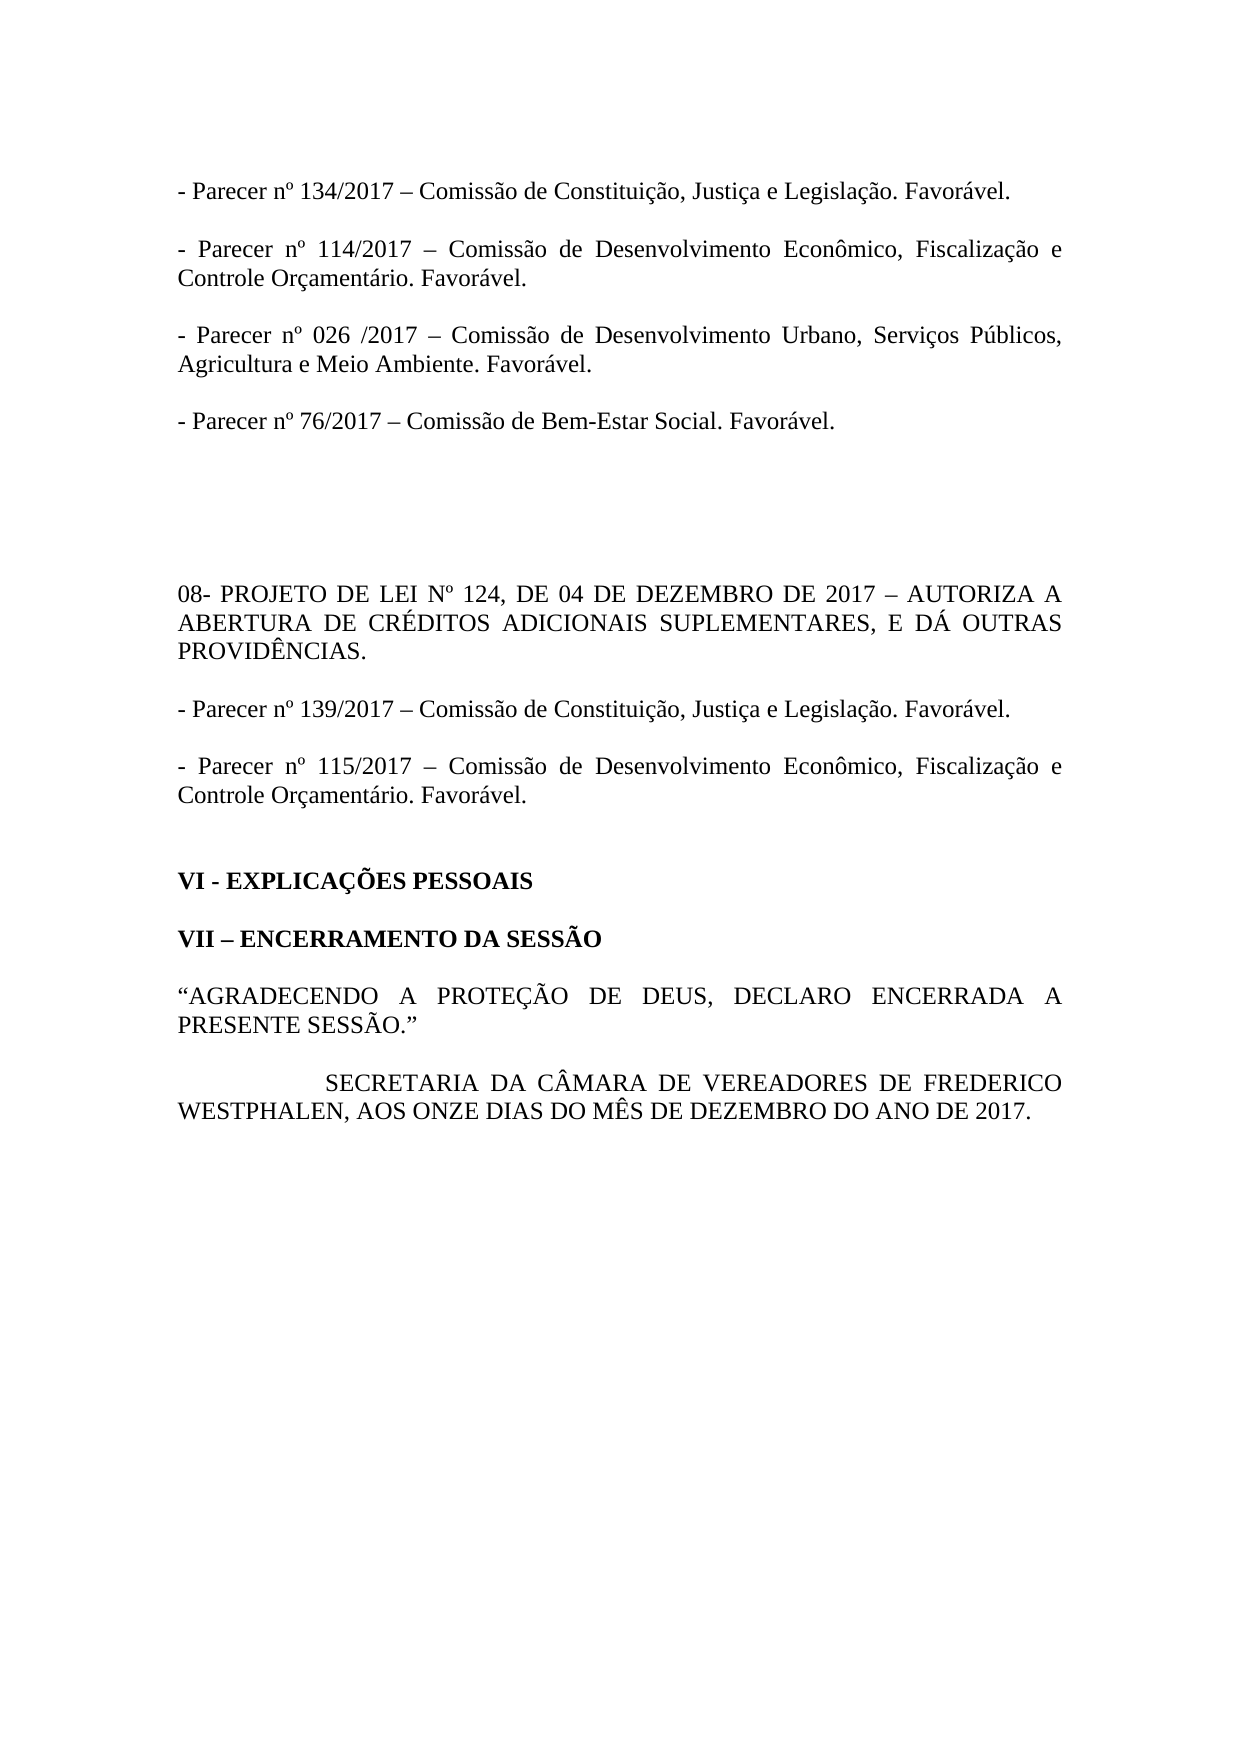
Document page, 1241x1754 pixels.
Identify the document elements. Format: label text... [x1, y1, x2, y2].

text - Parecer nº 139/2017 – Comissão de Constituição, Justiça e Legislação. Favorável. [177, 694, 1063, 723]
text - Parecer nº 76/2017 – Comissão de Bem-Estar Social. Favorável. [177, 406, 1063, 435]
text - Parecer nº 026 /2017 – Comissão de Desenvolvimento Urbano, Serviços Públicos, Agricultura e Meio Ambiente. Favorável. [177, 320, 1063, 378]
text 08- PROJETO DE LEI Nº 124, DE 04 DE DEZEMBRO DE 2017 – AUTORIZA A ABERTURA DE CRÉDITOS ADICIONAIS SUPLEMENTARES, E DÁ OUTRAS PROVIDÊNCIAS. [177, 579, 1063, 665]
text SECRETARIA DA CÂMARA DE VEREADORES DE FREDERICO WESTPHALEN, AOS ONZE DIAS DO MÊS DE DEZEMBRO DO ANO DE 2017. [177, 1068, 1063, 1125]
text - Parecer nº 115/2017 – Comissão de Desenvolvimento Econômico, Fiscalização e Controle Orçamentário. Favorável. [177, 751, 1063, 809]
text VI - EXPLICAÇÕES PESSOAIS [177, 866, 1063, 895]
text - Parecer nº 114/2017 – Comissão de Desenvolvimento Econômico, Fiscalização e Controle Orçamentário. Favorável. [177, 234, 1063, 291]
text VII – ENCERRAMENTO DA SESSÃO [177, 924, 1063, 953]
text - Parecer nº 134/2017 – Comissão de Constituição, Justiça e Legislação. Favorável. [177, 176, 1063, 205]
text “AGRADECENDO A PROTEÇÃO DE DEUS, DECLARO ENCERRADA A PRESENTE SESSÃO.” [177, 981, 1063, 1039]
